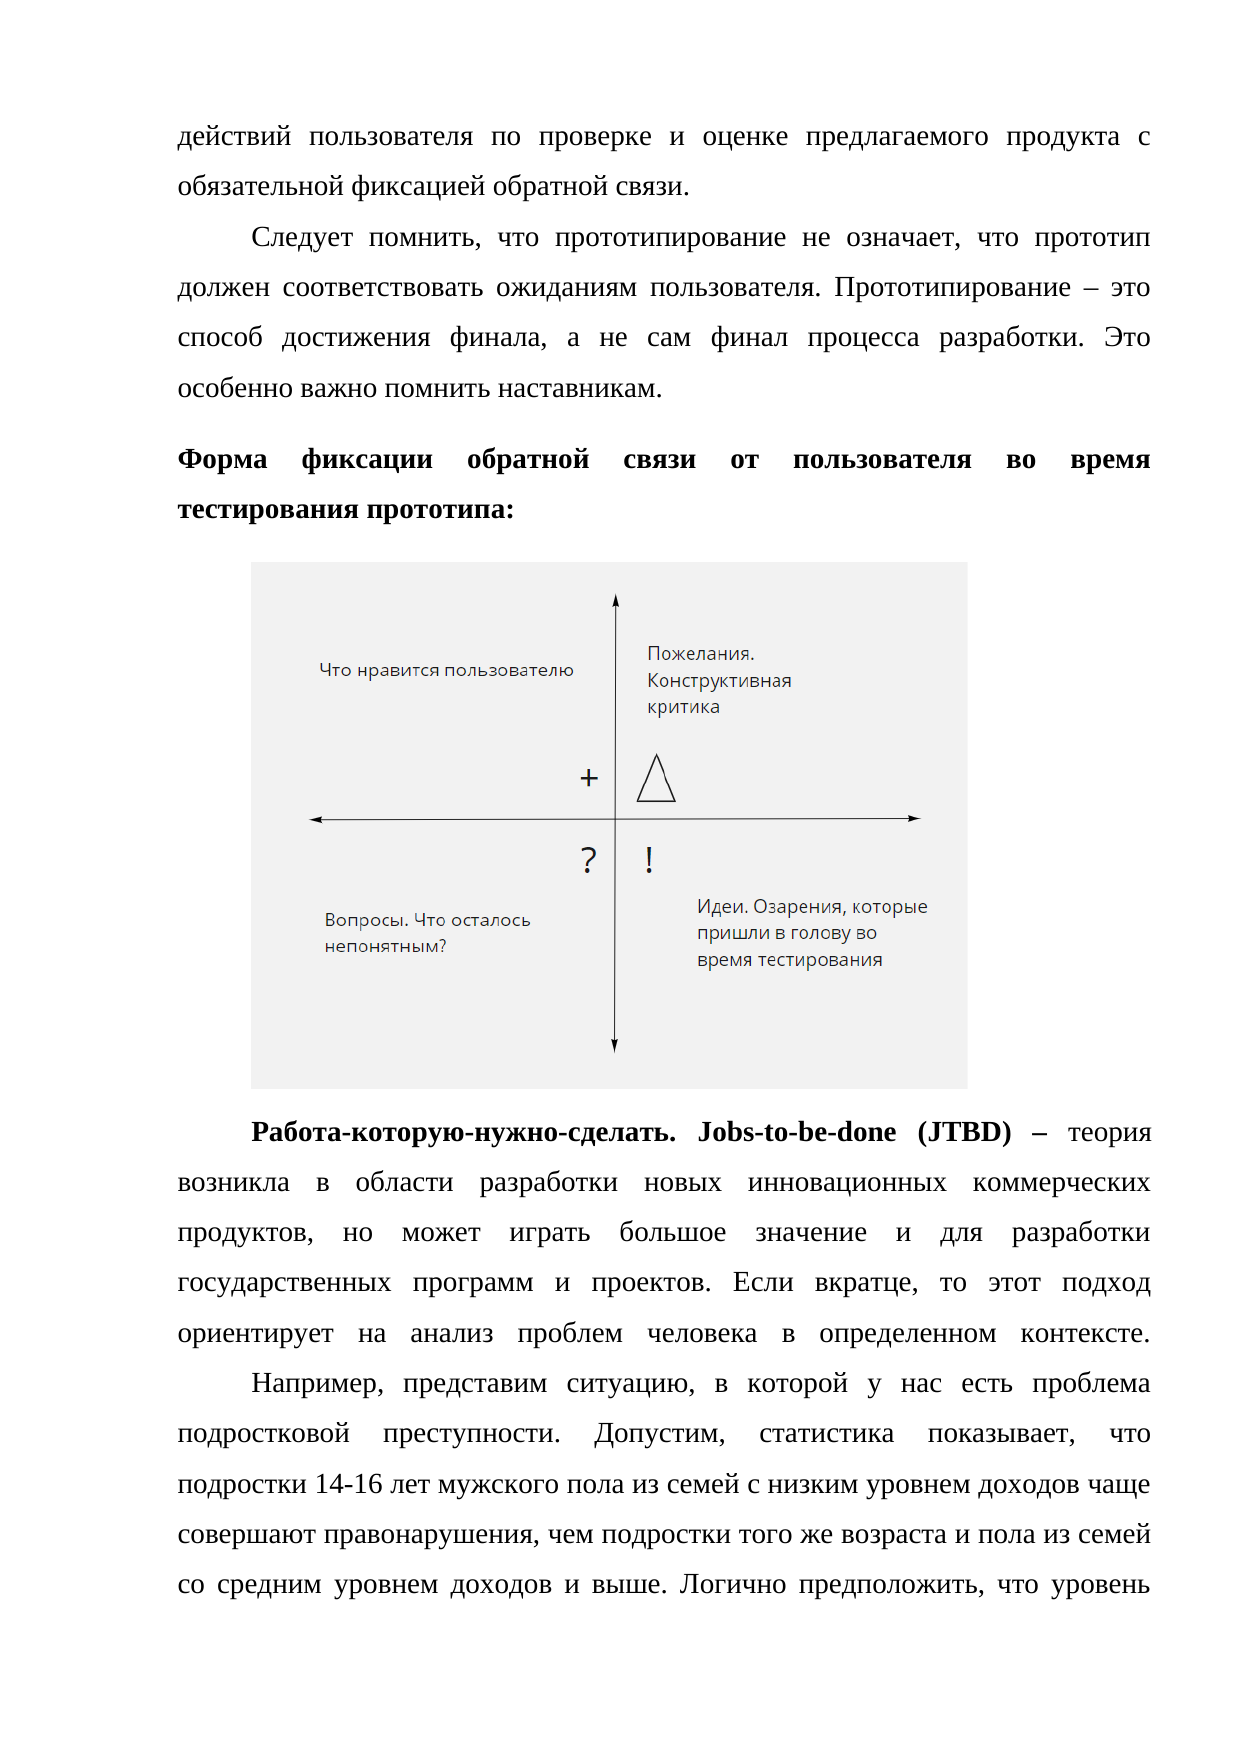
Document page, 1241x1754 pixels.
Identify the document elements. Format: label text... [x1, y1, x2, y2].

picture [251, 562, 968, 1089]
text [177, 118, 1152, 403]
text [177, 1114, 1152, 1600]
text Форма фиксации обратной связи от пользователя во время тестирования прототипа: [177, 441, 1152, 525]
